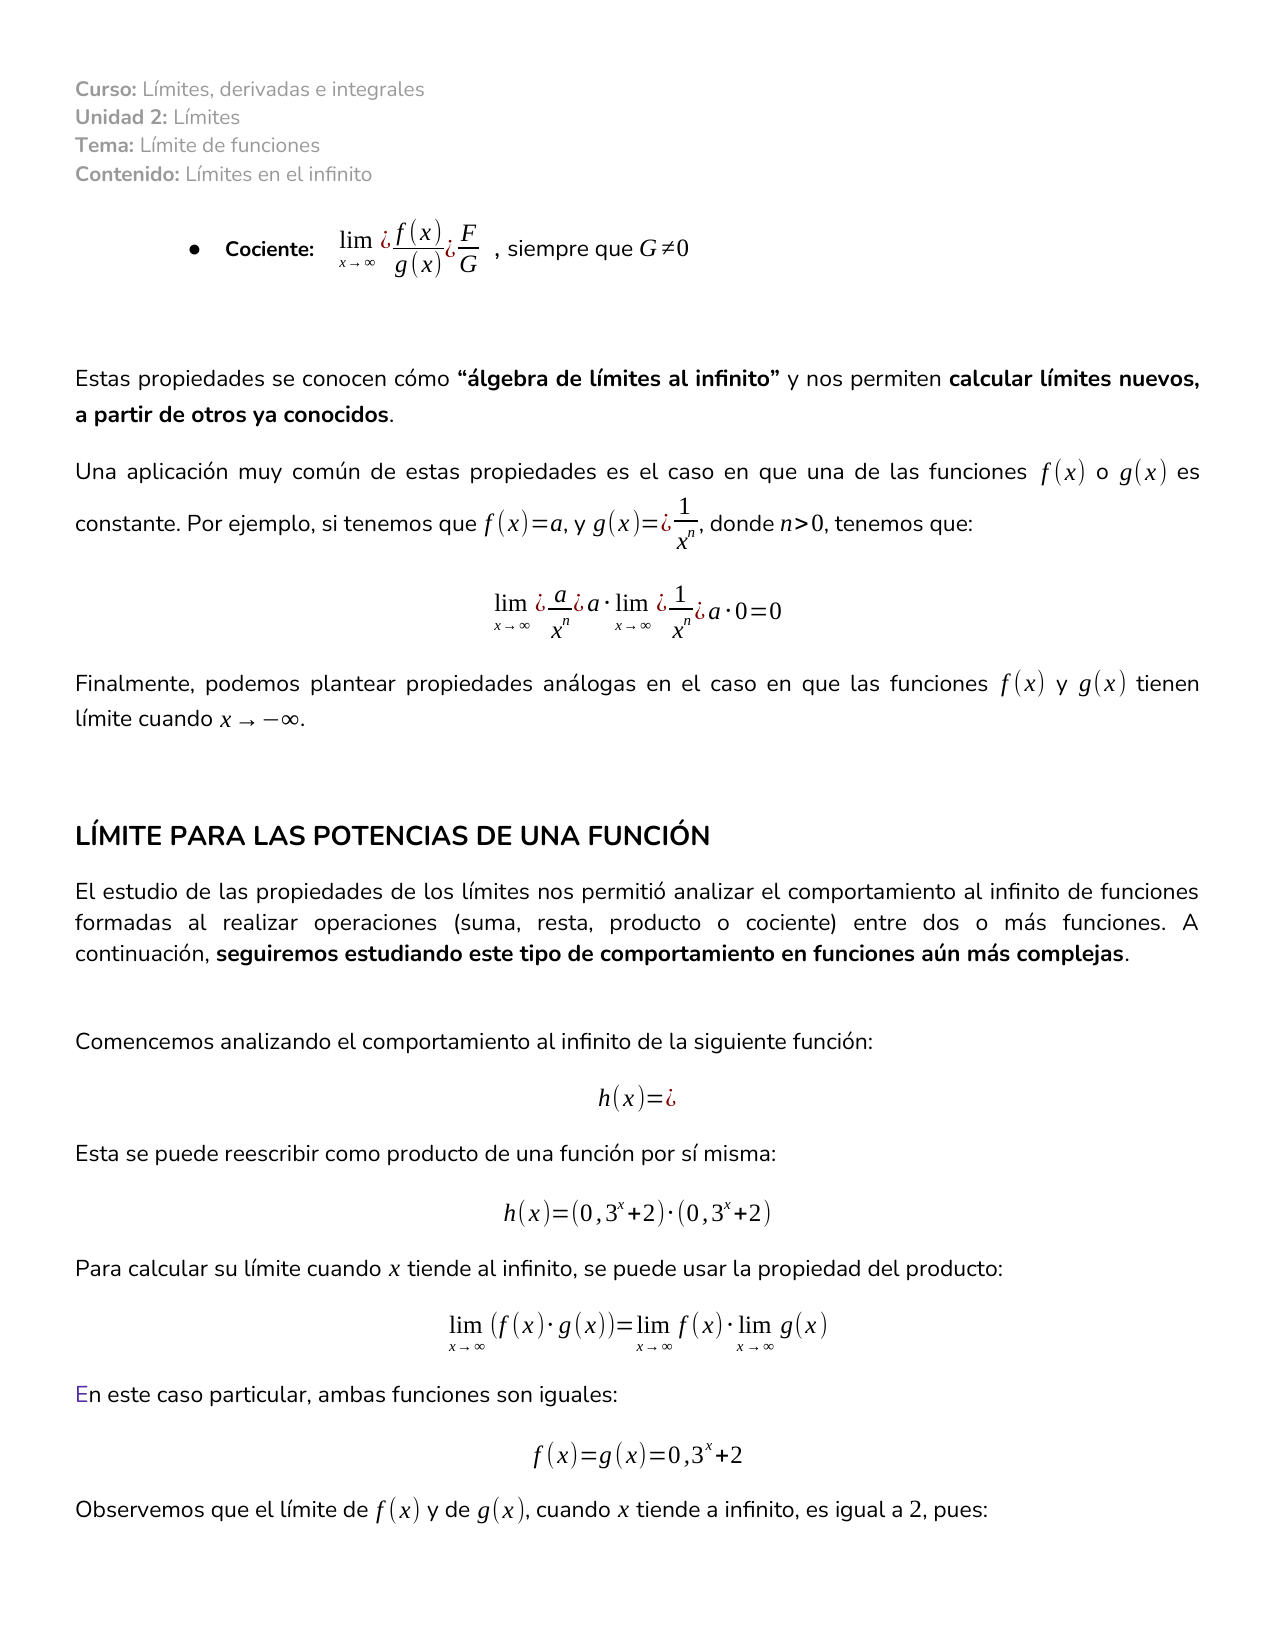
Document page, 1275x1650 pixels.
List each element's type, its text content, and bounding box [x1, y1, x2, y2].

text LÍMITE PARA LAS POTENCIAS DE UNA FUNCIÓN [75, 818, 1200, 855]
text El estudio de las propiedades de los límites nos permitió analizar el comportamiento al infinito de funciones formadas al realizar operaciones (suma, resta, producto o cociente) entre dos o más funciones. A continuación, seguiremos estudiando este tipo de comportamiento en funciones aún más complejas. [75, 876, 1200, 970]
text Una aplicación muy común de estas propiedades es el caso en que una de las funciones o es constante. Por ejemplo, si tenemos que , y , donde , tenemos que: [75, 456, 1200, 555]
text Finalmente, podemos plantear propiedades análogas en el caso en que las funciones y tienen límite cuando . [75, 668, 1200, 735]
text Comencemos analizando el comportamiento al infinito de la siguiente función: [75, 1027, 1200, 1058]
text En este caso particular, ambas funciones son iguales: [75, 1379, 1200, 1411]
text Estas propiedades se conocen cómo “álgebra de límites al infinito” y nos permiten calcular límites nuevos, a partir de otros ya conocidos. [75, 363, 1200, 431]
text Esta se puede reescribir como producto de una función por sí misma: [75, 1138, 1200, 1169]
list Cociente: , siempre que [187, 217, 1200, 280]
text Observemos que el límite de y de , cuando tiende a infinito, es igual a , pues: [75, 1494, 1200, 1526]
text Para calcular su límite cuando tiende al infinito, se puede usar la propiedad del producto: [75, 1253, 1200, 1284]
